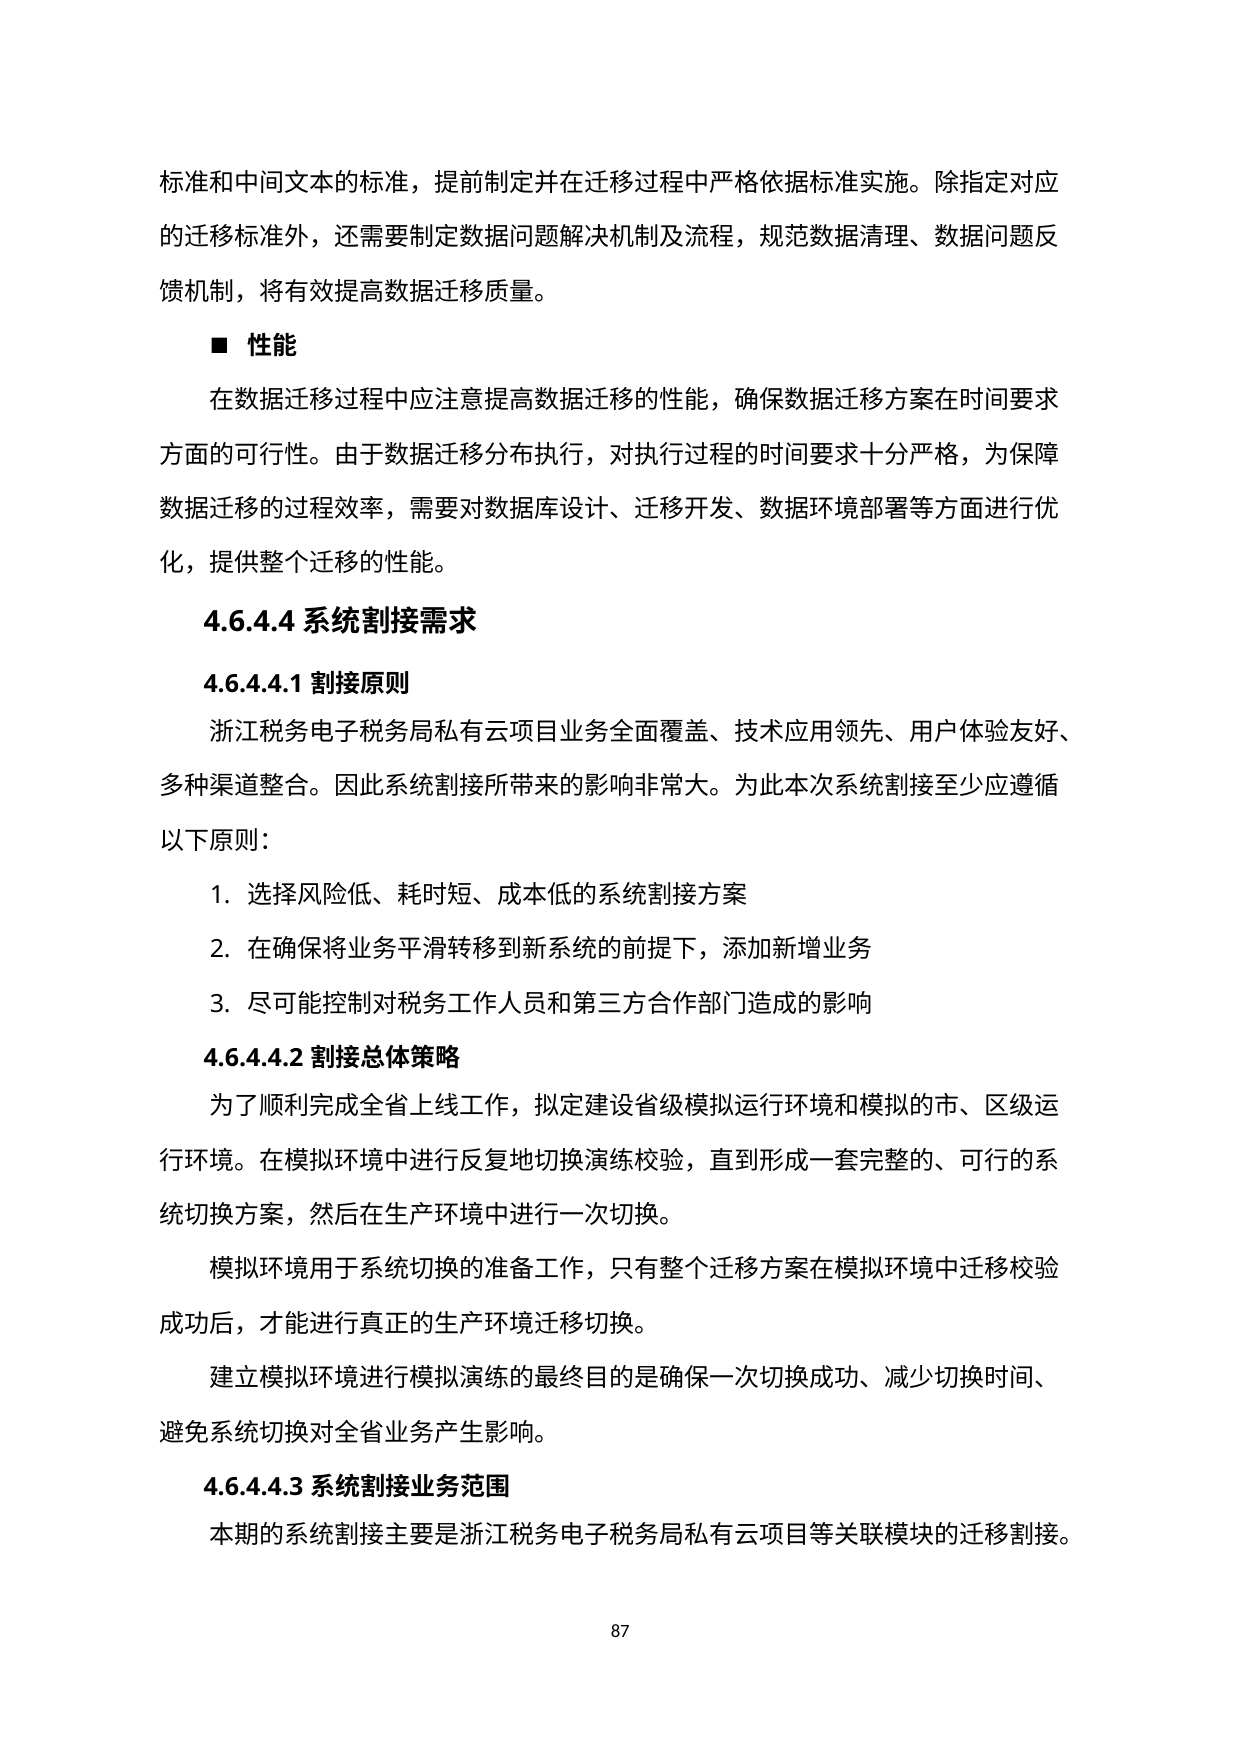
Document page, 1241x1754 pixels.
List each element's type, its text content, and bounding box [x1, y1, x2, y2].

text 建立模拟环境进行模拟演练的最终目的是确保一次切换成功、减少切换时间、避免系统切换对全省业务产生影响。 [159, 1358, 1081, 1448]
text 在数据迁移过程中应注意提高数据迁移的性能，确保数据迁移方案在时间要求方面的可行性。由于数据迁移分布执行，对执行过程的时间要求十分严格，为保障数据迁移的过程效率，需要对数据库设计、迁移开发、数据环境部署等方面进行优化，提供整个迁移的性能。 [159, 380, 1081, 579]
list 尽可能控制对税务工作人员和第三方合作部门造成的影响 [159, 983, 1081, 1019]
list 在确保将业务平滑转移到新系统的前提下，添加新增业务 [159, 929, 1081, 965]
list 性能 [159, 325, 1081, 362]
subtitle 4.6.4.4.3 系统割接业务范围 [203, 1466, 1081, 1503]
list 选择风险低、耗时短、成本低的系统割接方案 [159, 874, 1081, 911]
text 模拟环境用于系统切换的准备工作，只有整个迁移方案在模拟环境中迁移校验成功后，才能进行真正的生产环境迁移切换。 [159, 1249, 1081, 1339]
text 为了顺利完成全省上线工作，拟定建设省级模拟运行环境和模拟的市、区级运行环境。在模拟环境中进行反复地切换演练校验，直到形成一套完整的、可行的系统切换方案，然后在生产环境中进行一次切换。 [159, 1086, 1081, 1231]
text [159, 162, 1081, 307]
subtitle 4.6.4.4 系统割接需求 [203, 597, 1081, 640]
subtitle 4.6.4.4.2 割接总体策略 [203, 1038, 1081, 1074]
text 浙江税务电子税务局私有云项目业务全面覆盖、技术应用领先、用户体验友好、多种渠道整合。因此系统割接所带来的影响非常大。为此本次系统割接至少应遵循以下原则： [159, 711, 1081, 856]
subtitle 4.6.4.4.1 割接原则 [203, 663, 1081, 699]
text 本期的系统割接主要是浙江税务电子税务局私有云项目等关联模块的迁移割接。 [159, 1514, 1081, 1551]
